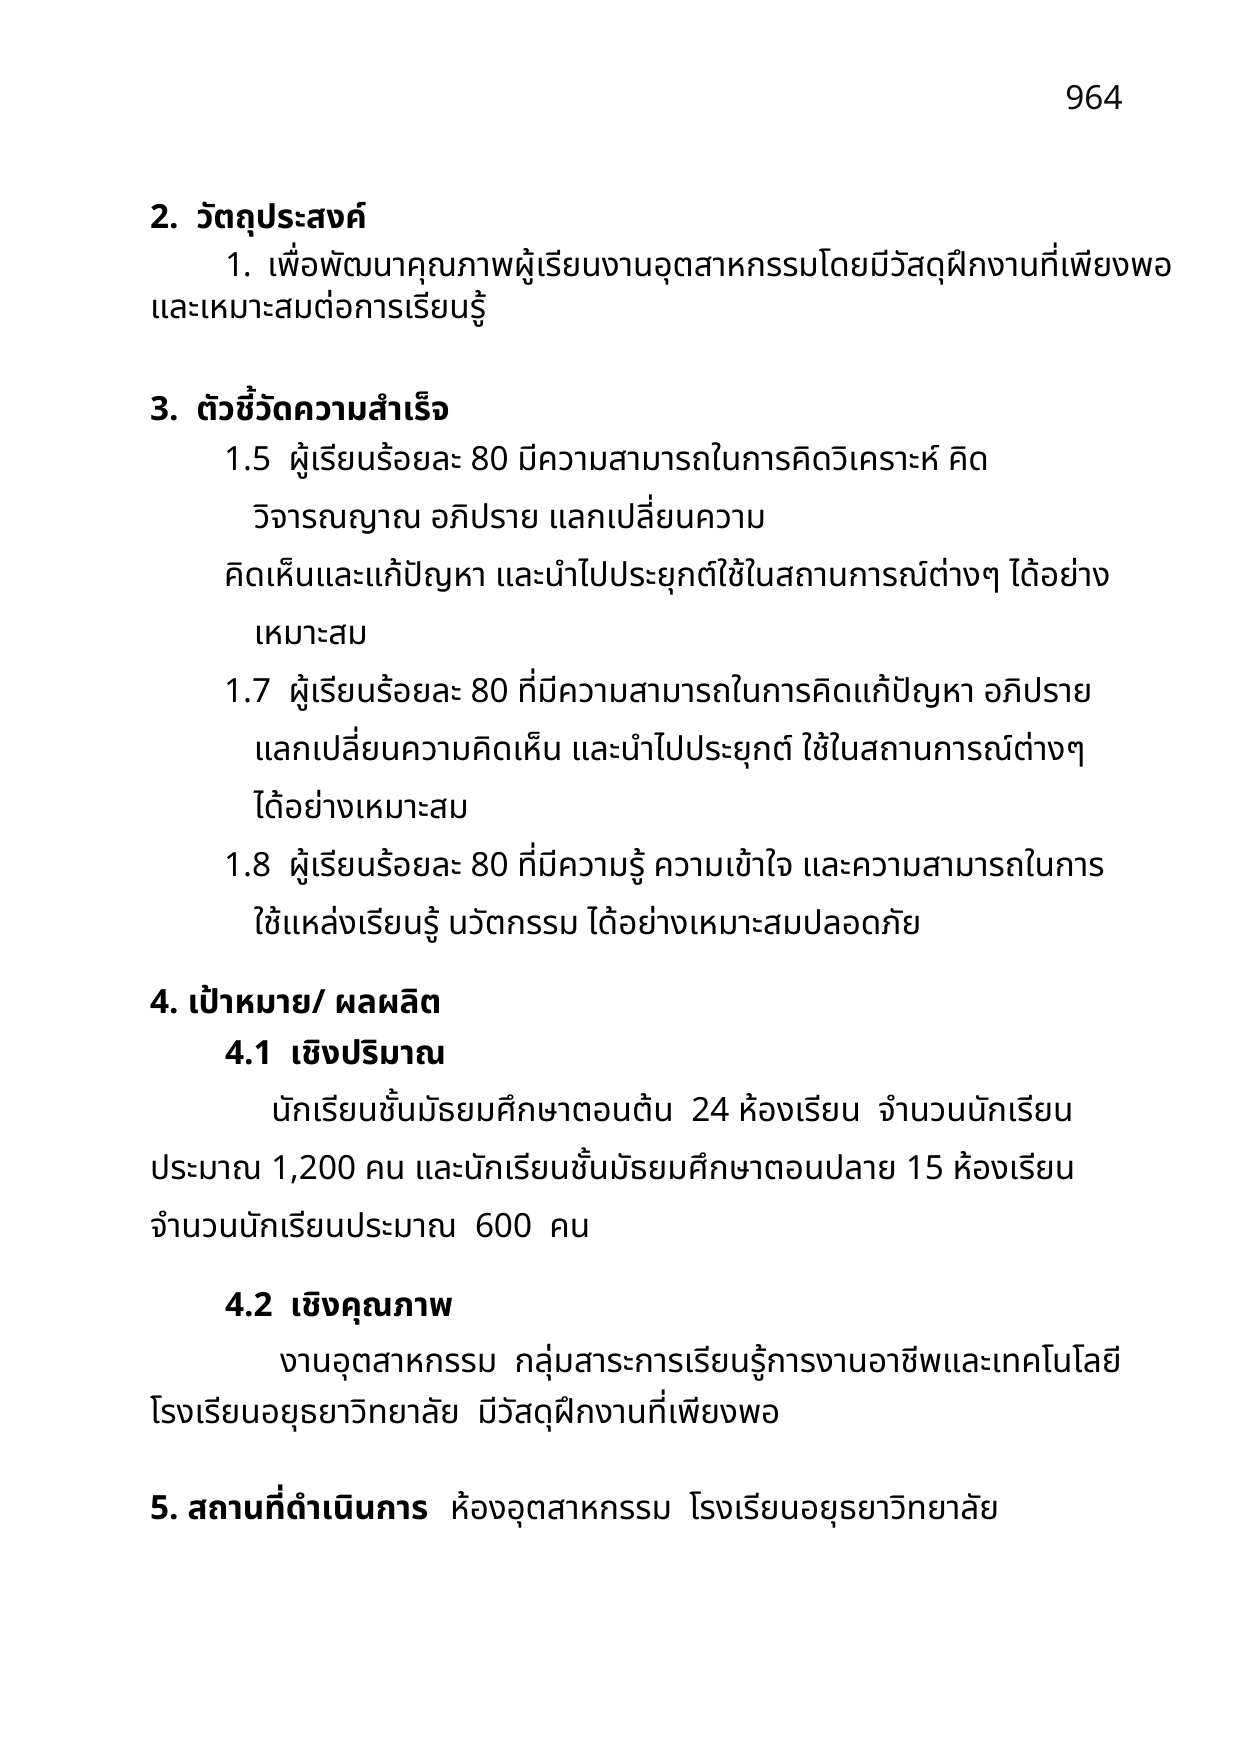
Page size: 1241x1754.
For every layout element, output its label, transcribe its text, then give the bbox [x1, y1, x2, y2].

text 1.5 ผู้เรียนร้อยละ 80 มีความสามารถในการคิดวิเคราะห์ คิดวิจารณญาณ อภิปราย แลกเปลี่ยนความ [224, 435, 1122, 544]
subtitle 4. เป้าหมาย/ ผลผลิต [150, 978, 1122, 1028]
subtitle 5. สถานที่ดำเนินการ ห้องอุตสาหกรรม โรงเรียนอยุธยาวิทยาลัย [150, 1484, 1122, 1534]
subtitle 3. ตัวชี้วัดความสำเร็จ [150, 384, 1122, 435]
subtitle 4.1 เชิงปริมาณ [150, 1028, 1122, 1079]
subtitle 2. วัตถุประสงค์ [150, 193, 1122, 243]
subtitle 4.2 เชิงคุณภาพ [150, 1281, 1122, 1331]
text 1.8 ผู้เรียนร้อยละ 80 ที่มีความรู้ ความเข้าใจ และความสามารถในการใช้แหล่งเรียนรู้ นวัตกรรม ได้อย่างเหมาะสมปลอดภัย [224, 841, 1122, 949]
subtitle งานอุตสาหกรรม กลุ่มสาระการเรียนรู้การงานอาชีพและเทคโนโลยี โรงเรียนอยุธยาวิทยาลัย มีวัสดุฝึกงานที่เพียงพอ [150, 1337, 1122, 1438]
text นักเรียนชั้นมัธยมศึกษาตอนต้น 24 ห้องเรียน จำนวนนักเรียนประมาณ 1,200 คน และนักเรียนชั้นมัธยมศึกษาตอนปลาย 15 ห้องเรียน จำนวนนักเรียนประมาณ 600 คน [150, 1085, 1122, 1252]
subtitle 1. เพื่อพัฒนาคุณภาพผู้เรียนงานอุตสาหกรรมโดยมีวัสดุฝึกงานที่เพียงพอและเหมาะสมต่อการเรียนรู้ [150, 243, 1186, 327]
text คิดเห็นและแก้ปัญหา และนำไปประยุกต์ใช้ในสถานการณ์ต่างๆ ได้อย่างเหมาะสม [224, 551, 1122, 659]
text 1.7 ผู้เรียนร้อยละ 80 ที่มีความสามารถในการคิดแก้ปัญหา อภิปราย แลกเปลี่ยนความคิดเห็น และนำไปประยุกต์ ใช้ในสถานการณ์ต่างๆ ได้อย่างเหมาะสม [224, 667, 1122, 833]
